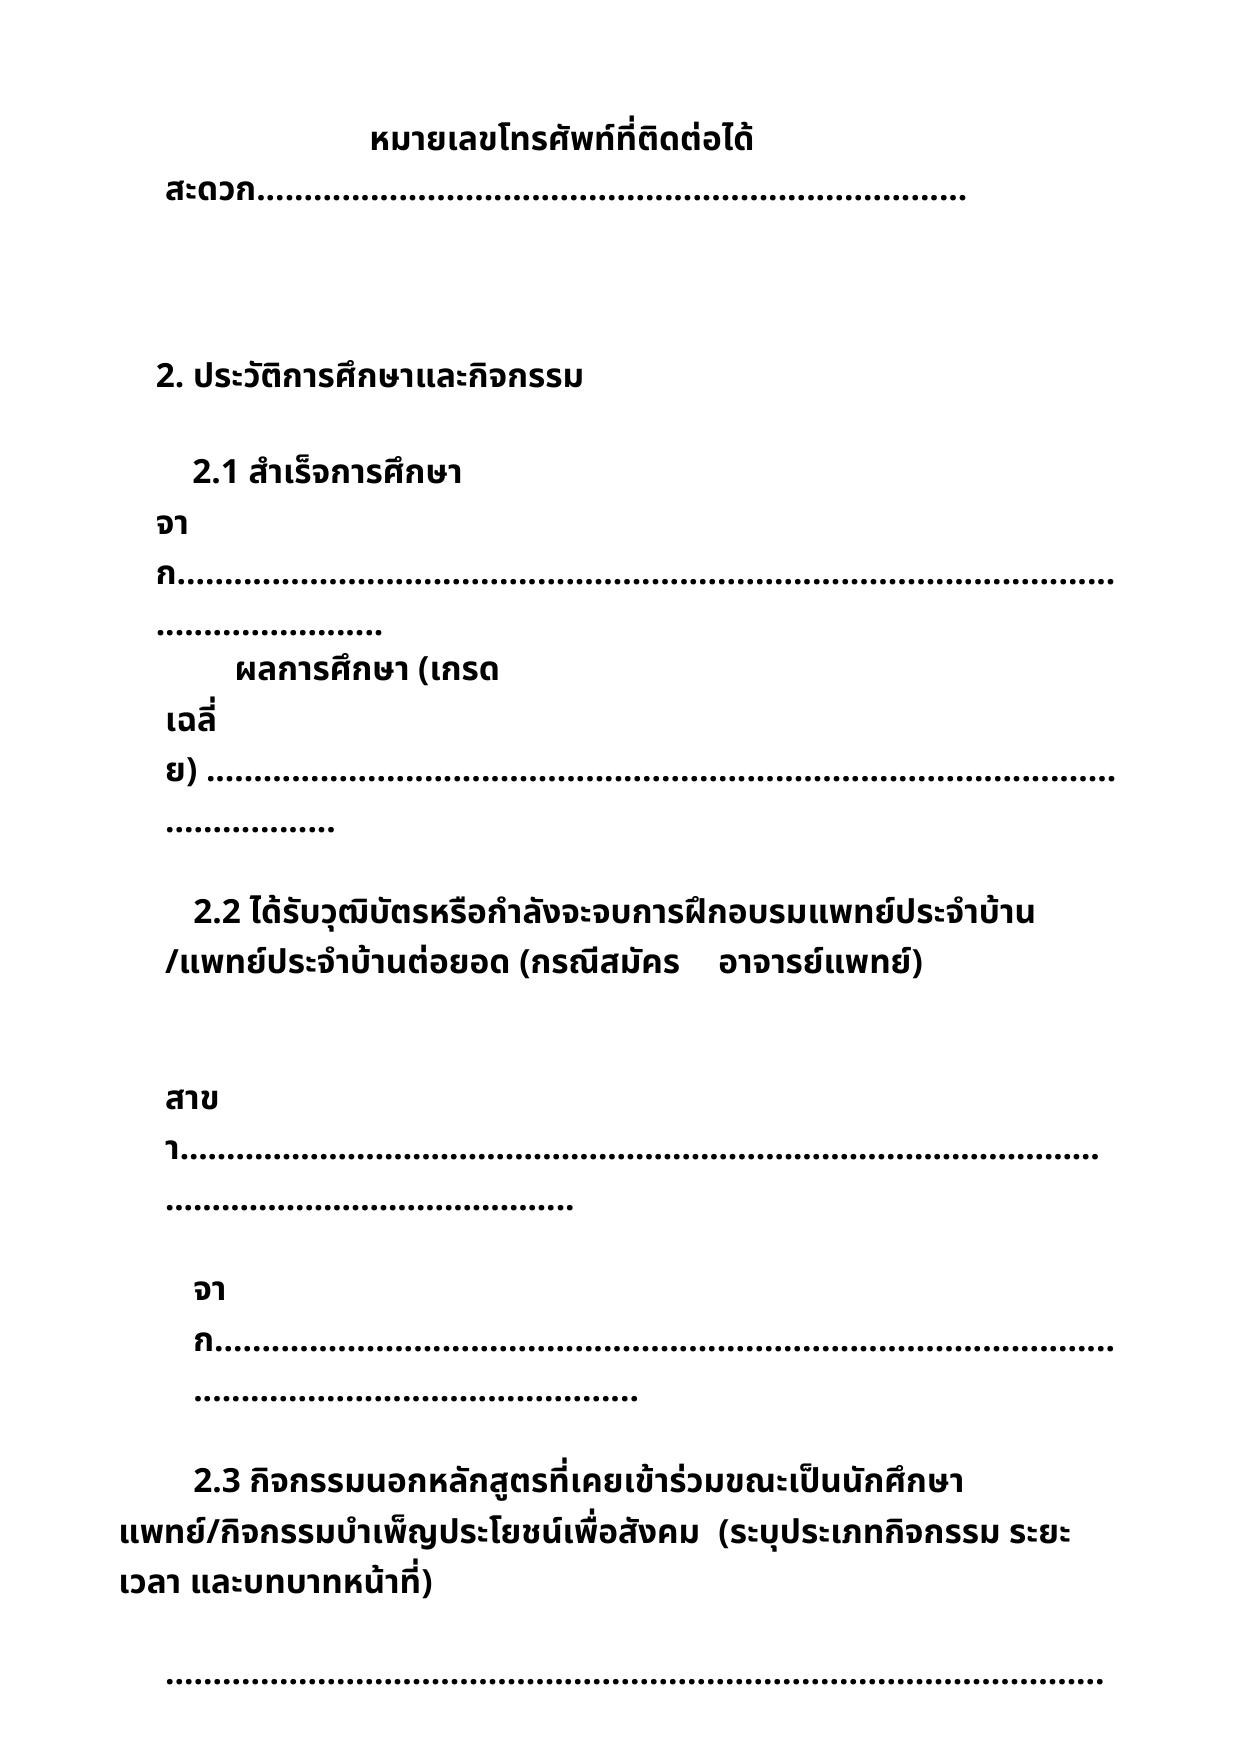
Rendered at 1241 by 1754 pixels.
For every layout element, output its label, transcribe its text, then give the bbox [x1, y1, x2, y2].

text 2. ประวัติการศึกษาและกิจกรรม [156, 352, 1122, 403]
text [165, 1609, 1122, 1694]
text ผลการศึกษา (เกรดเฉลี่ย) .................................................................................................................. [165, 645, 1122, 842]
text สาขา…………………………………………………………………………………………………………………………….. [165, 989, 1122, 1225]
text 2.2 ได้รับวุฒิบัตรหรือกำลังจะจบการฝึกอบรมแพทย์ประจำบ้าน /แพทย์ประจำบ้านต่อยอด (กรณีสมัคร อาจารย์แพทย์) [165, 888, 1122, 989]
text จาก.............................................................................................................................................. [193, 1225, 1122, 1412]
text 2.1 สำเร็จการศึกษาจาก........................................................................................................................... [156, 448, 1122, 645]
text 2.3 กิจกรรมนอกหลักสูตรที่เคยเข้าร่วมขณะเป็นนักศึกษาแพทย์/กิจกรรมบำเพ็ญประโยชน์เพื่อสังคม (ระบุประเภทกิจกรรม ระยะเวลา และบทบาทหน้าที่) [118, 1457, 1122, 1609]
text หมายเลขโทรศัพท์ที่ติดต่อได้สะดวก........................................................................... [165, 115, 1122, 216]
